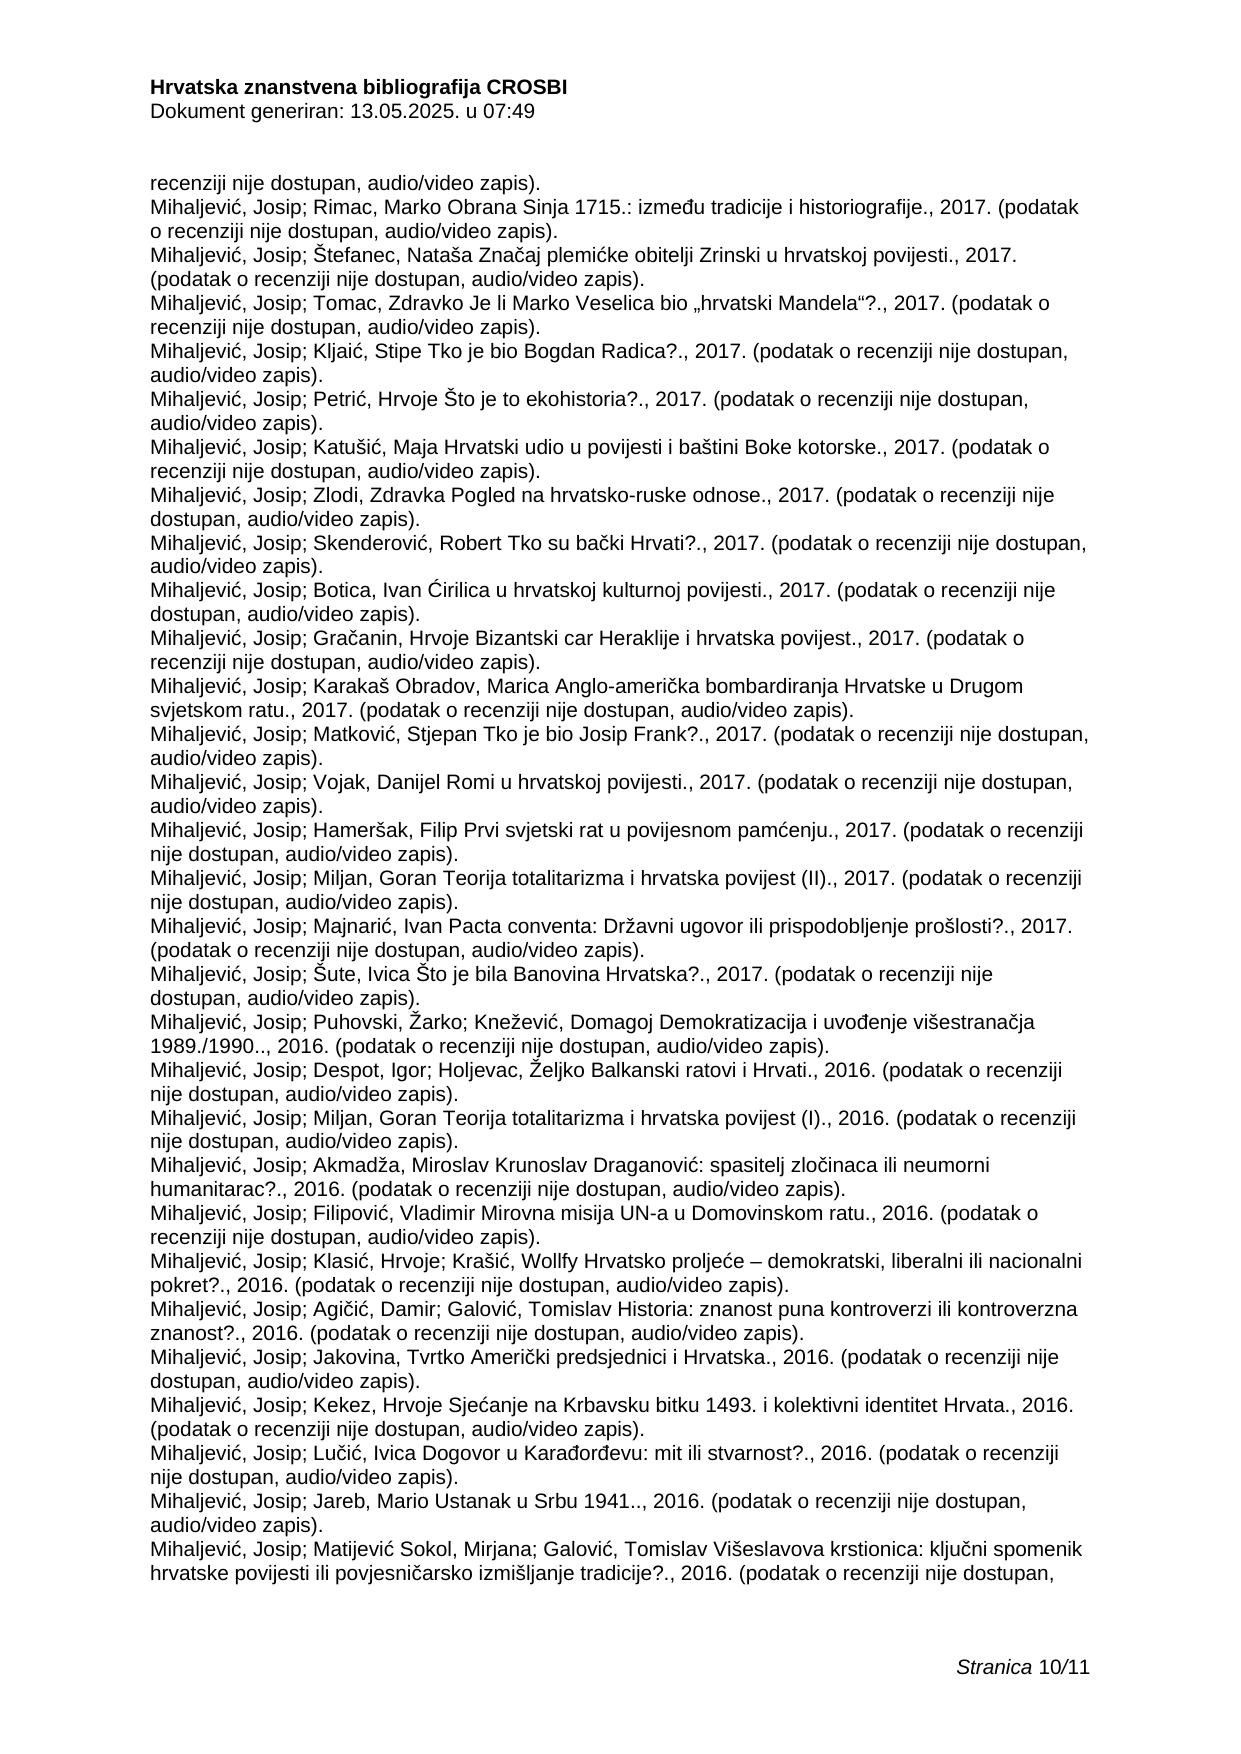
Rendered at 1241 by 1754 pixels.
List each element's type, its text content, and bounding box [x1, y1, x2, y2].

text Mihaljević, Josip; Katušić, Maja [150, 434, 1090, 482]
text Mihaljević, Josip; Petrić, Hrvoje [150, 387, 1090, 434]
text Mihaljević, Josip; Jakovina, Tvrtko [150, 1345, 1090, 1393]
text Mihaljević, Josip; Matković, Stjepan [150, 722, 1090, 770]
text Mihaljević, Josip; Hameršak, Filip [150, 818, 1090, 866]
text Mihaljević, Josip; Vojak, Danijel [150, 770, 1090, 818]
text Mihaljević, Josip; Karakaš Obradov, Marica [150, 674, 1090, 722]
text Mihaljević, Josip; Despot, Igor; Holjevac, Željko [150, 1057, 1090, 1105]
text Mihaljević, Josip; Lučić, Ivica [150, 1441, 1090, 1489]
text Mihaljević, Josip; Tomac, Zdravko [150, 291, 1090, 339]
text Mihaljević, Josip; Majnarić, Ivan [150, 914, 1090, 962]
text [150, 1537, 1090, 1584]
text Mihaljević, Josip; Skenderović, Robert [150, 530, 1090, 578]
text Mihaljević, Josip; Puhovski, Žarko; Knežević, Domagoj [150, 1009, 1090, 1057]
text Mihaljević, Josip; Klasić, Hrvoje; Krašić, Wollfy [150, 1249, 1090, 1297]
text Mihaljević, Josip; Kekez, Hrvoje [150, 1393, 1090, 1441]
text Mihaljević, Josip; Štefanec, Nataša [150, 243, 1090, 291]
text Mihaljević, Josip; Gračanin, Hrvoje [150, 626, 1090, 674]
text Mihaljević, Josip; Šute, Ivica [150, 962, 1090, 1009]
text Mihaljević, Josip; Filipović, Vladimir [150, 1201, 1090, 1249]
text Mihaljević, Josip; Kljaić, Stipe [150, 339, 1090, 387]
text Mihaljević, Josip; Zlodi, Zdravka [150, 482, 1090, 530]
text Mihaljević, Josip; Jareb, Mario [150, 1489, 1090, 1537]
text Mihaljević, Josip; Miljan, Goran [150, 866, 1090, 914]
text Mihaljević, Josip; Botica, Ivan [150, 578, 1090, 626]
text Mihaljević, Josip; Miljan, Goran [150, 1105, 1090, 1153]
text Mihaljević, Josip; Agičić, Damir; Galović, Tomislav [150, 1297, 1090, 1345]
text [150, 171, 1090, 195]
text Mihaljević, Josip; Akmadža, Miroslav [150, 1153, 1090, 1201]
text Mihaljević, Josip; Rimac, Marko [150, 195, 1090, 243]
